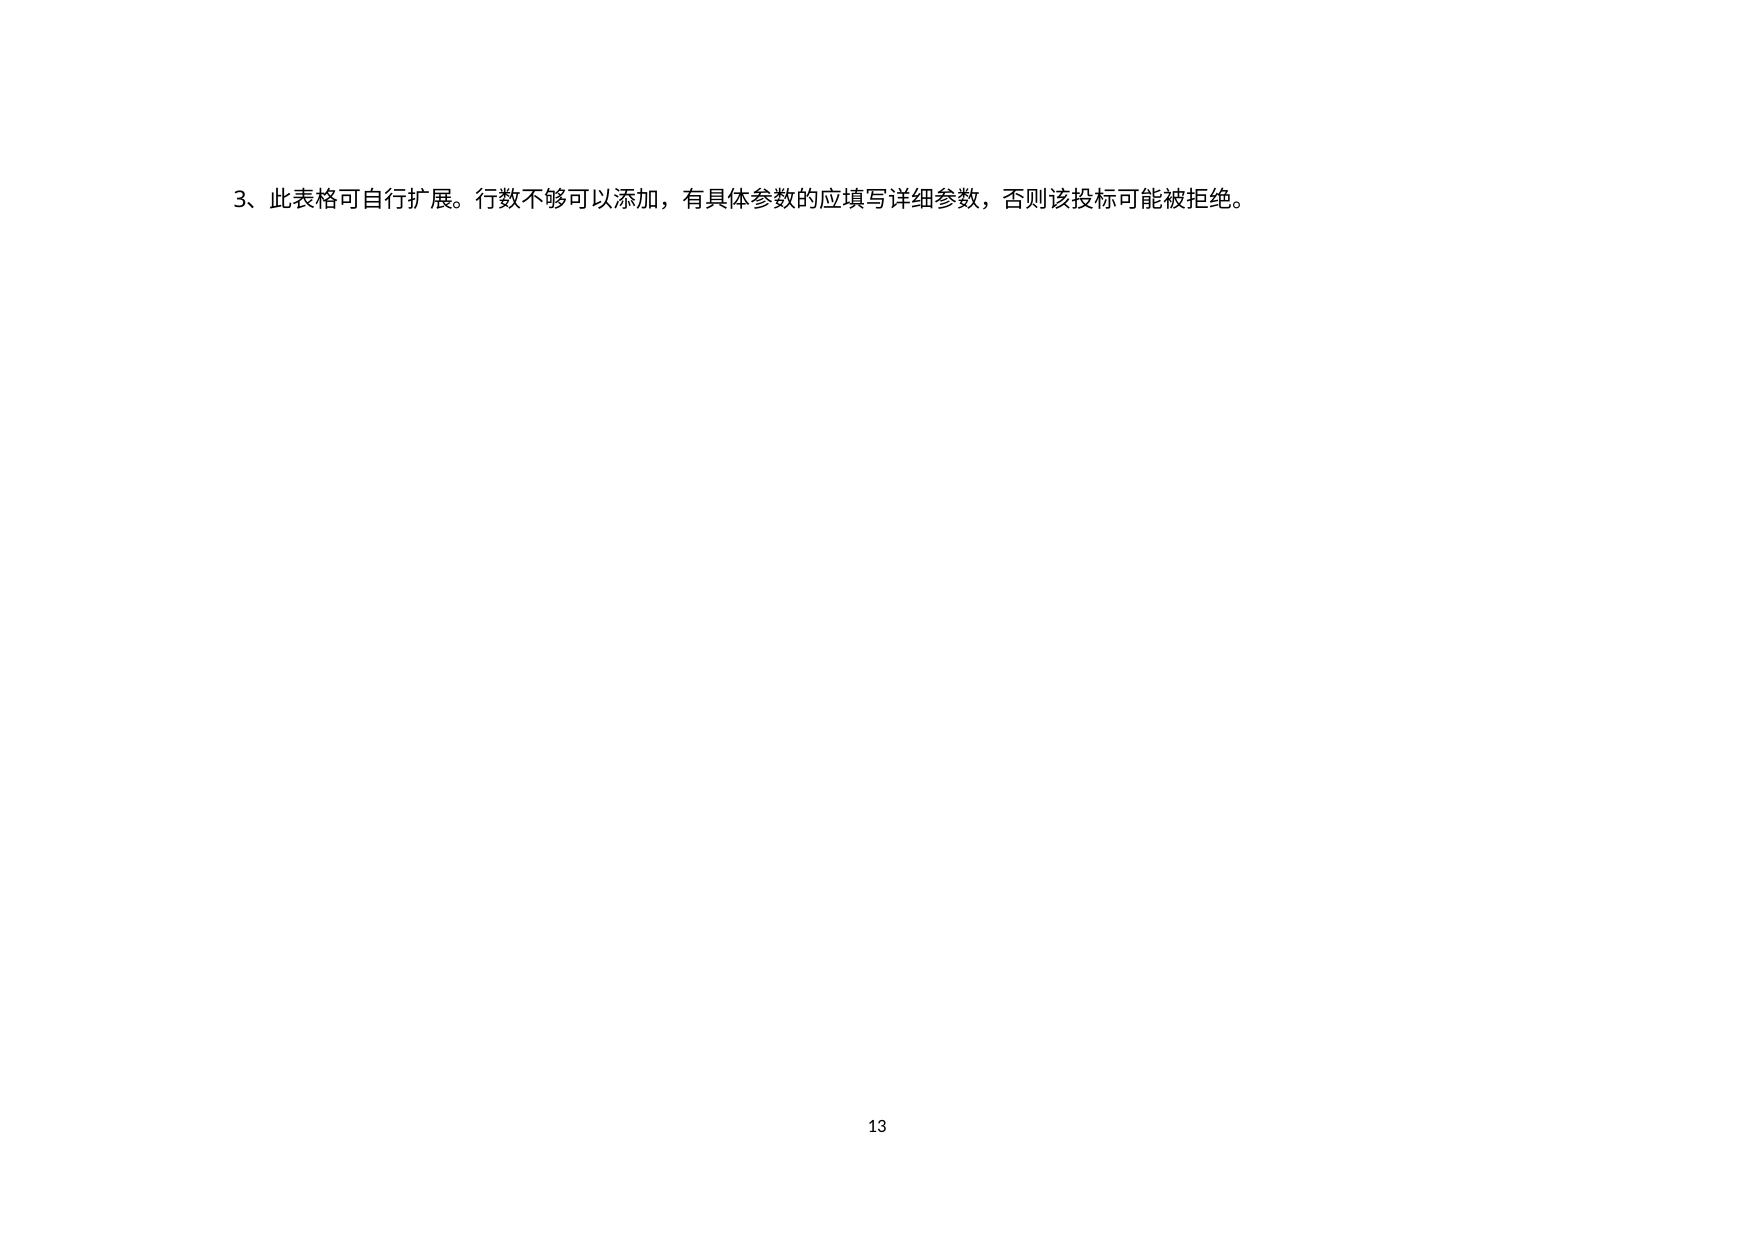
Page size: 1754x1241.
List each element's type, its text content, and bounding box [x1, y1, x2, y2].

text 3、此表格可自行扩展。行数不够可以添加，有具体参数的应填写详细参数，否则该投标可能被拒绝。 [187, 165, 1566, 230]
